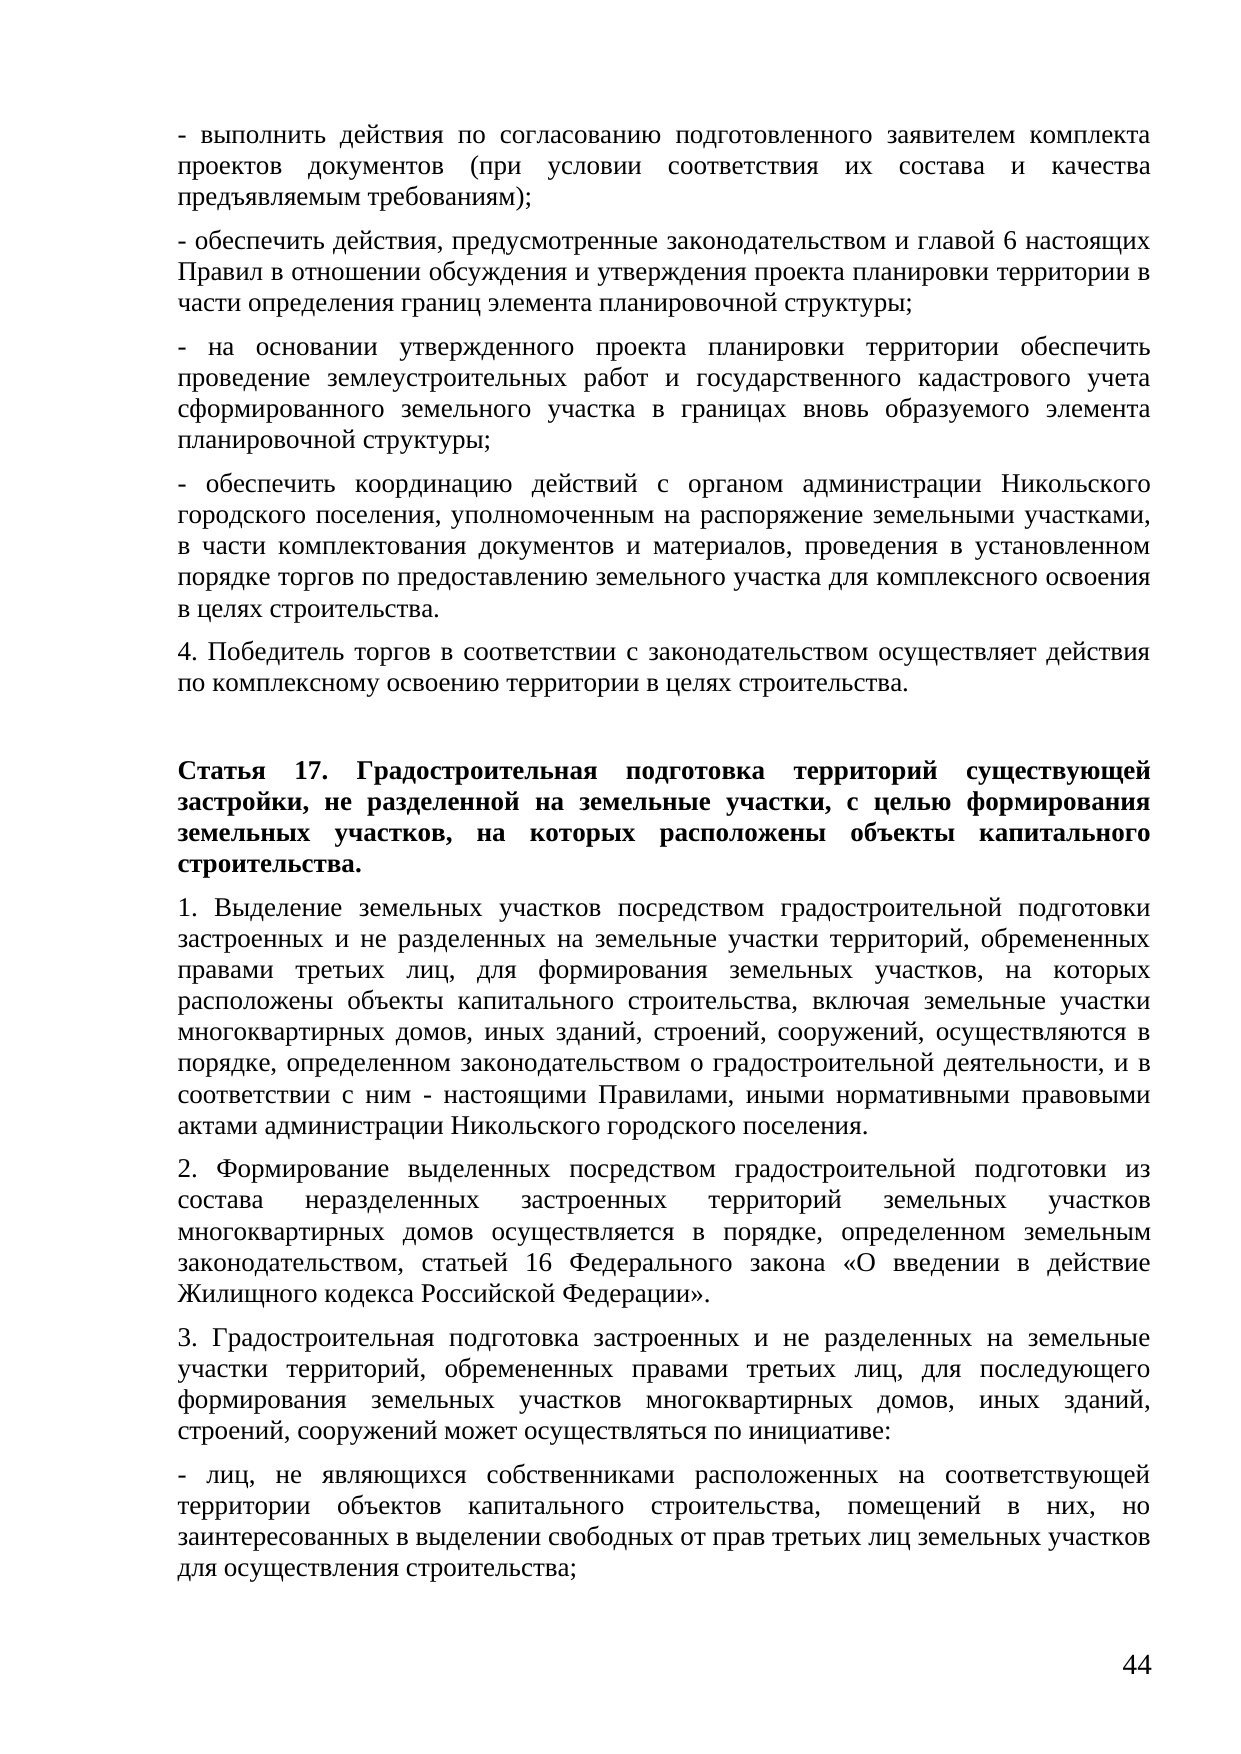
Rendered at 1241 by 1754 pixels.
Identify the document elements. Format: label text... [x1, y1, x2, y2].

text 1. Выделение земельных участков посредством градостроительной подготовки застроенных и не разделенных на земельные участки территорий, обремененных правами третьих лиц, для формирования земельных участков, на которых расположены объекты капитального строительства, включая земельные участки многоквартирных домов, иных зданий, строений, сооружений, осуществляются в порядке, определенном законодательством о градостроительной деятельности, и в соответствии с ним - настоящими Правилами, иными нормативными правовыми актами администрации Никольского городского поселения. [177, 891, 1152, 1140]
text - на основании утвержденного проекта планировки территории обеспечить проведение землеустроительных работ и государственного кадастрового учета сформированного земельного участка в границах вновь образуемого элемента планировочной структуры; [177, 330, 1152, 454]
text - лиц, не являющихся собственниками расположенных на соответствующей территории объектов капитального строительства, помещений в них, но заинтересованных в выделении свободных от прав третьих лиц земельных участков для осуществления строительства; [177, 1458, 1152, 1582]
text - обеспечить действия, предусмотренные законодательством и главой 6 настоящих Правил в отношении обсуждения и утверждения проекта планировки территории в части определения границ элемента планировочной структуры; [177, 224, 1152, 317]
text 2. Формирование выделенных посредством градостроительной подготовки из состава неразделенных застроенных территорий земельных участков многоквартирных домов осуществляется в порядке, определенном земельным законодательством, статьей 16 Федерального закона «О введении в действие Жилищного кодекса Российской Федерации». [177, 1152, 1152, 1308]
text 3. Градостроительная подготовка застроенных и не разделенных на земельные участки территорий, обремененных правами третьих лиц, для последующего формирования земельных участков многоквартирных домов, иных зданий, строений, сооружений может осуществляться по инициативе: [177, 1321, 1152, 1445]
text - обеспечить координацию действий с органом администрации Никольского городского поселения, уполномоченным на распоряжение земельными участками, в части комплектования документов и материалов, проведения в установленном порядке торгов по предоставлению земельного участка для комплексного освоения в целях строительства. [177, 467, 1152, 623]
text - выполнить действия по согласованию подготовленного заявителем комплекта проектов документов (при условии соответствия их состава и качества предъявляемым требованиям); [177, 118, 1152, 212]
text 4. Победитель торгов в соответствии с законодательством осуществляет действия по комплексному освоению территории в целях строительства. [177, 635, 1152, 698]
subtitle Статья 17. Градостроительная подготовка территорий существующей застройки, не разделенной на земельные участки, с целью формирования земельных участков, на которых расположены объекты капитального строительства. [177, 754, 1152, 878]
